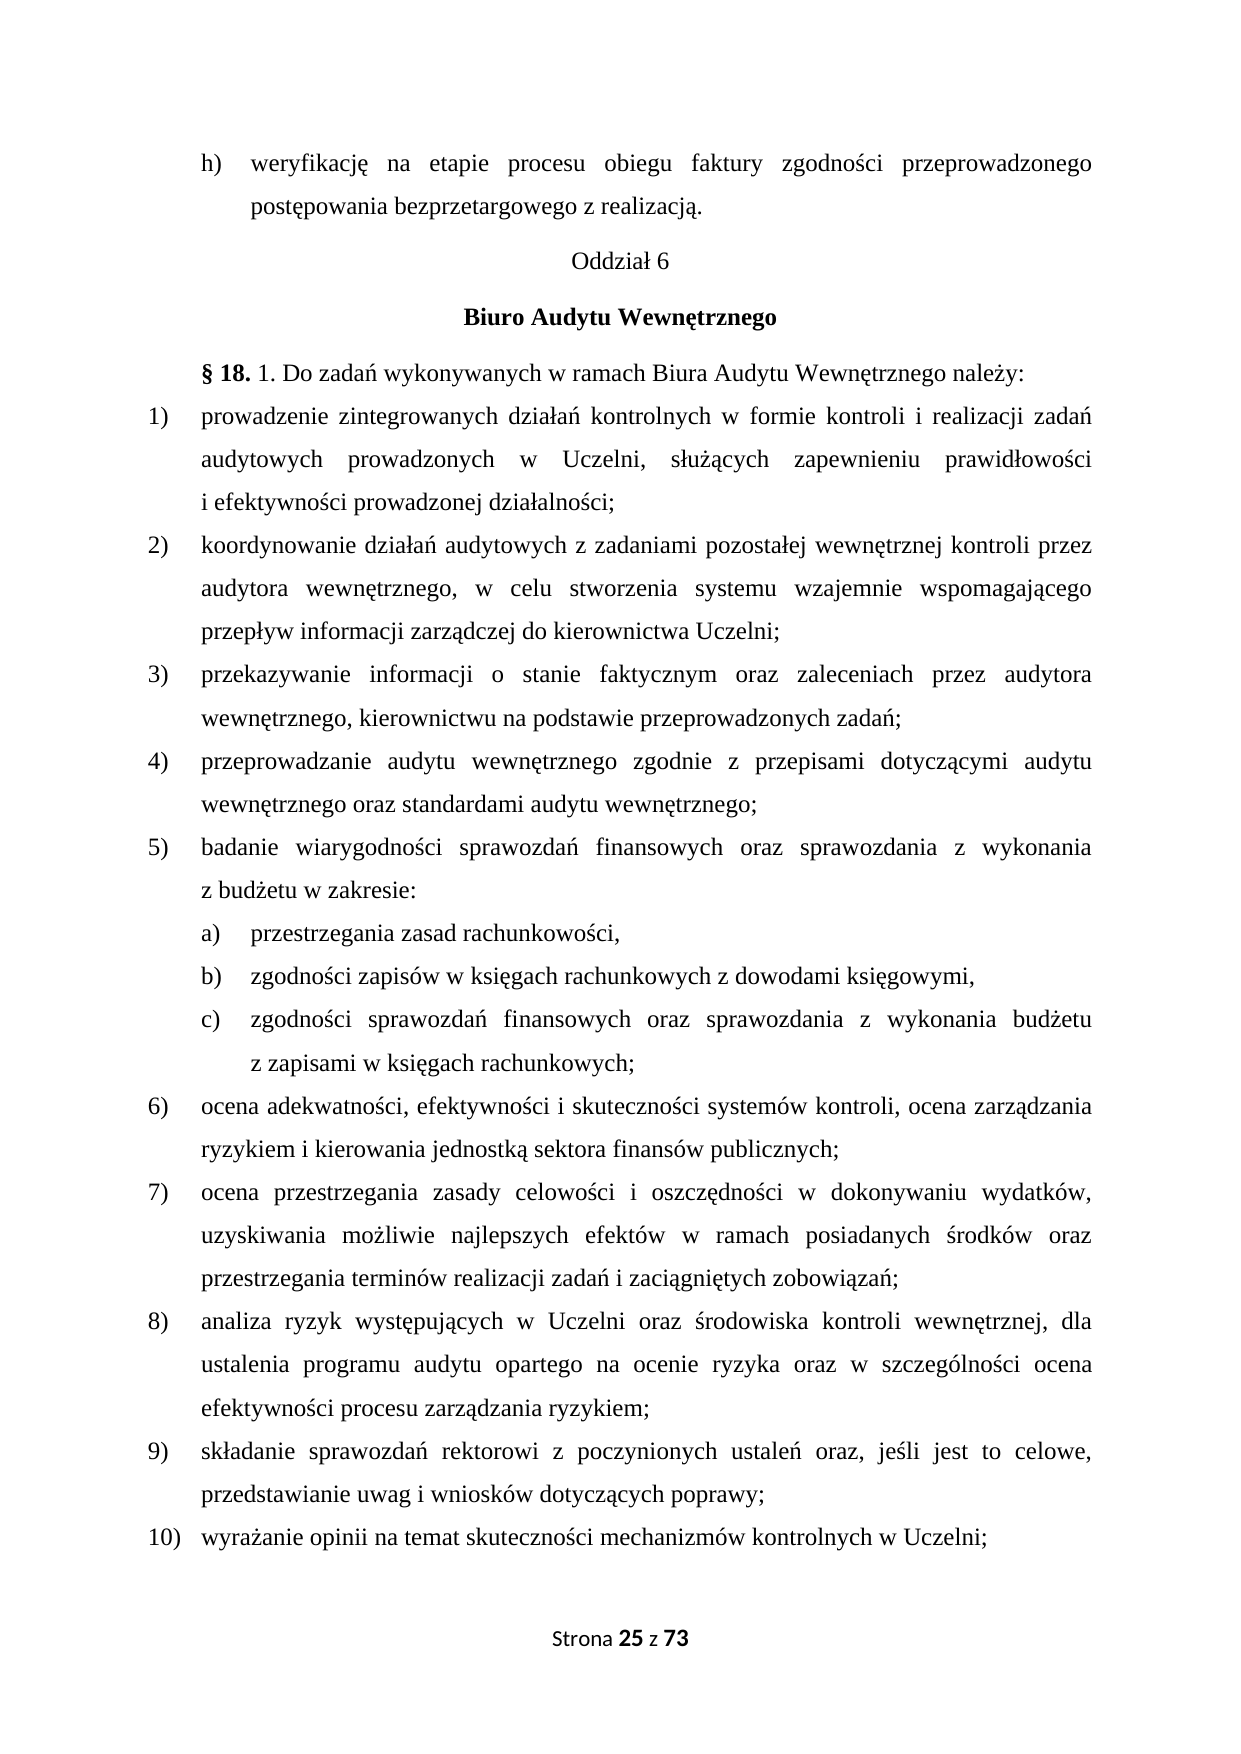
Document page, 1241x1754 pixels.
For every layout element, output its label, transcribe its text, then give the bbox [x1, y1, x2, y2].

text Biuro Audytu Wewnętrznego [148, 302, 1093, 331]
text c) zgodności sprawozdań finansowych oraz sprawozdania z wykonania budżetu z zapisami w księgach rachunkowych; [201, 1004, 1093, 1076]
text 6) ocena adekwatności, efektywności i skuteczności systemów kontroli, ocena zarządzania ryzykiem i kierowania jednostką sektora finansów publicznych; [148, 1091, 1093, 1163]
text 8) analiza ryzyk występujących w Uczelni oraz środowiska kontroli wewnętrznej, dla ustalenia programu audytu opartego na ocenie ryzyka oraz w szczególności ocena efektywności procesu zarządzania ryzykiem; [148, 1306, 1093, 1421]
text § 18. 1. Do zadań wykonywanych w ramach Biura Audytu Wewnętrznego należy: [148, 358, 1093, 386]
text 1) prowadzenie zintegrowanych działań kontrolnych w formie kontroli i realizacji zadań audytowych prowadzonych w Uczelni, służących zapewnieniu prawidłowości i efektywności prowadzonej działalności; [148, 401, 1093, 516]
text Oddział 6 [148, 246, 1093, 275]
text a) przestrzegania zasad rachunkowości, [201, 918, 1093, 947]
text 5) badanie wiarygodności sprawozdań finansowych oraz sprawozdania z wykonania z budżetu w zakresie: [148, 832, 1093, 904]
text h) weryfikację na etapie procesu obiegu faktury zgodności przeprowadzonego postępowania bezprzetargowego z realizacją. [201, 148, 1093, 219]
text 9) składanie sprawozdań rektorowi z poczynionych ustaleń oraz, jeśli jest to celowe, przedstawianie uwag i wniosków dotyczących poprawy; [148, 1436, 1093, 1508]
text 7) ocena przestrzegania zasady celowości i oszczędności w dokonywaniu wydatków, uzyskiwania możliwie najlepszych efektów w ramach posiadanych środków oraz przestrzegania terminów realizacji zadań i zaciągniętych zobowiązań; [148, 1177, 1093, 1292]
text 3) przekazywanie informacji o stanie faktycznym oraz zaleceniach przez audytora wewnętrznego, kierownictwu na podstawie przeprowadzonych zadań; [148, 659, 1093, 731]
text b) zgodności zapisów w księgach rachunkowych z dowodami księgowymi, [201, 961, 1093, 990]
text 4) przeprowadzanie audytu wewnętrznego zgodnie z przepisami dotyczącymi audytu wewnętrznego oraz standardami audytu wewnętrznego; [148, 746, 1093, 818]
text 2) koordynowanie działań audytowych z zadaniami pozostałej wewnętrznej kontroli przez audytora wewnętrznego, w celu stworzenia systemu wzajemnie wspomagającego przepływ informacji zarządczej do kierownictwa Uczelni; [148, 530, 1093, 645]
text 10) wyrażanie opinii na temat skuteczności mechanizmów kontrolnych w Uczelni; [148, 1522, 1093, 1551]
